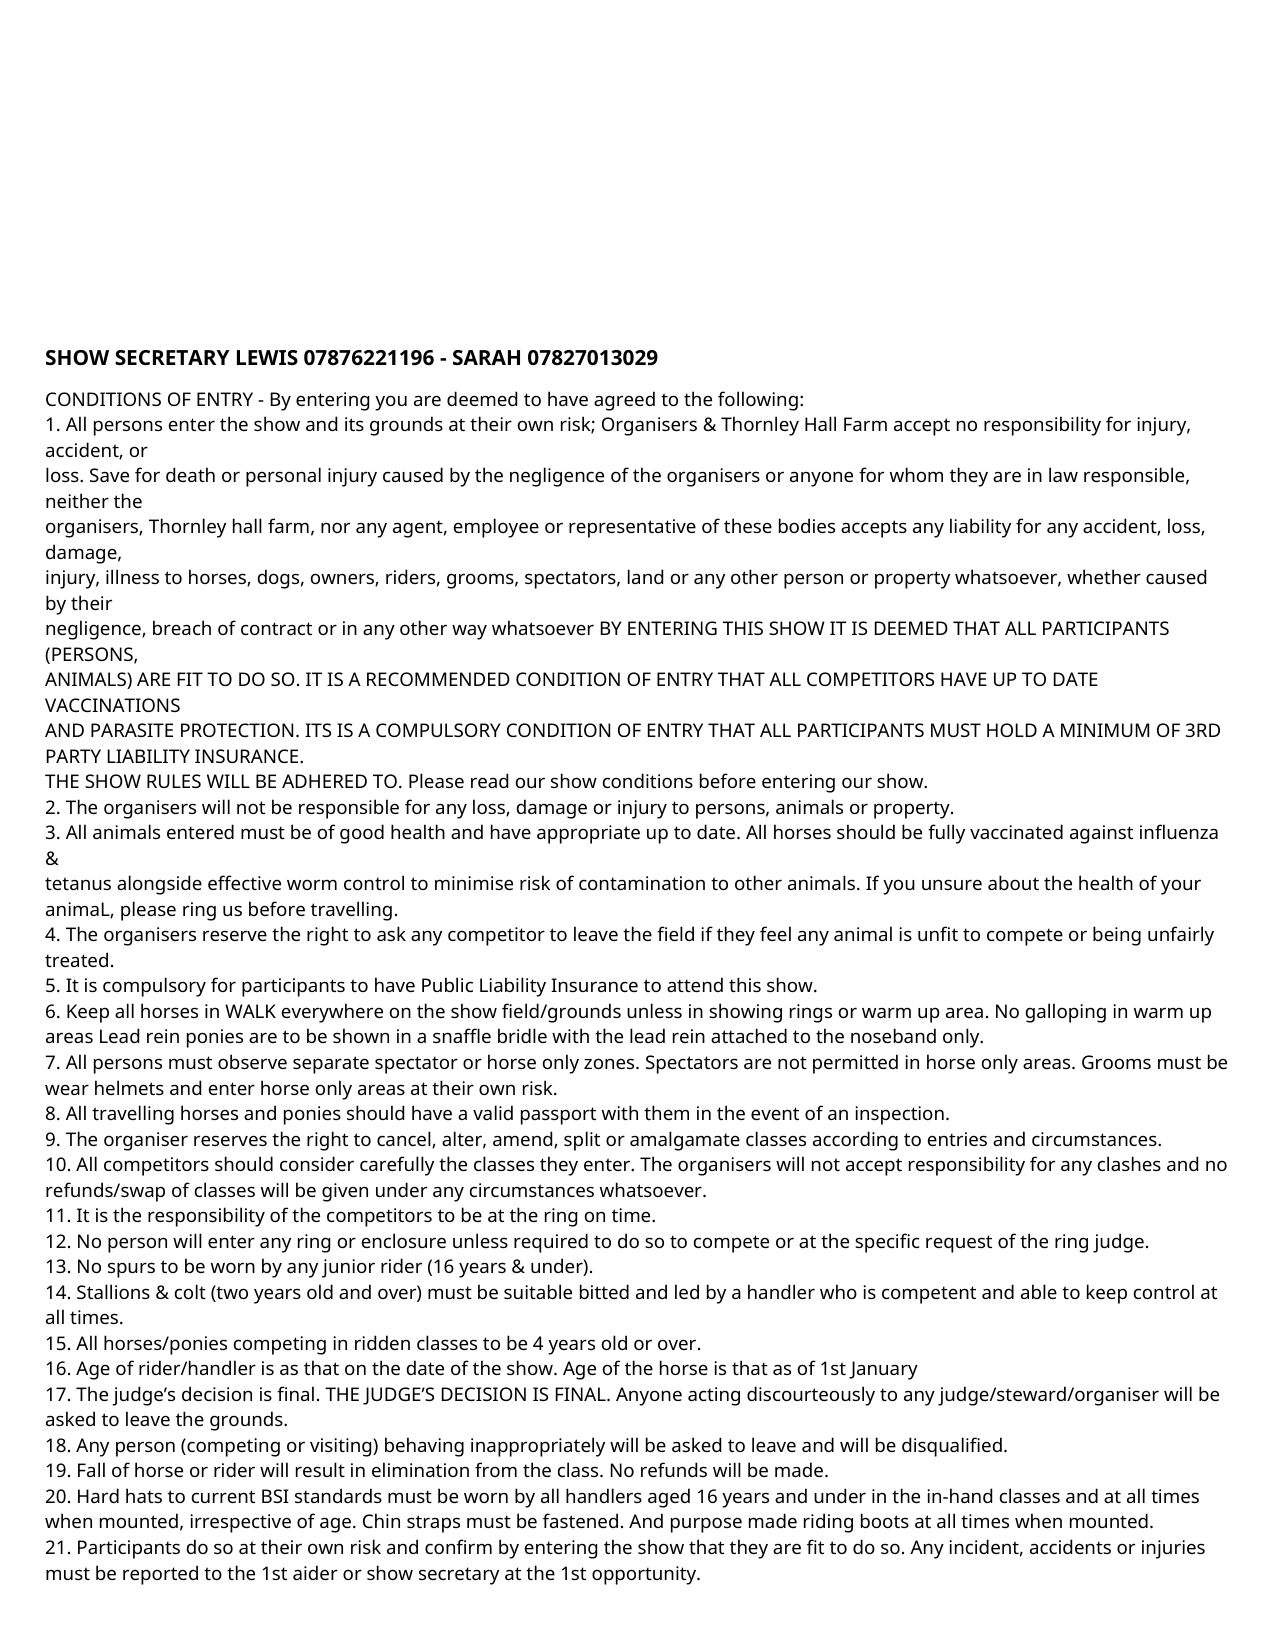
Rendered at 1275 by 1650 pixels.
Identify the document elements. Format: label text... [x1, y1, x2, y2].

text organisers, Thornley hall farm, nor any agent, employee or representative of these bodies accepts any liability for any accident, loss, damage, [45, 513, 1230, 564]
text 15. All horses/ponies competing in ridden classes to be 4 years old or over. [45, 1330, 1230, 1356]
text 10. All competitors should consider carefully the classes they enter. The organisers will not accept responsibility for any clashes and no refunds/swap of classes will be given under any circumstances whatsoever. [45, 1151, 1230, 1202]
text 14. Stallions & colt (two years old and over) must be suitable bitted and led by a handler who is competent and able to keep control at all times. [45, 1279, 1230, 1330]
text 19. Fall of horse or rider will result in elimination from the class. No refunds will be made. [45, 1458, 1230, 1483]
text 5. It is compulsory for participants to have Public Liability Insurance to attend this show. [45, 973, 1230, 998]
text 1. All persons enter the show and its grounds at their own risk; Organisers & Thornley Hall Farm accept no responsibility for injury, accident, or [45, 411, 1230, 462]
text SHOW SECRETARY LEWIS 07876221196 - SARAH 07827013029 [45, 343, 1230, 372]
text 13. No spurs to be worn by any junior rider (16 years & under). [45, 1253, 1230, 1279]
text 11. It is the responsibility of the competitors to be at the ring on time. [45, 1202, 1230, 1228]
text 18. Any person (competing or visiting) behaving inappropriately will be asked to leave and will be disqualified. [45, 1432, 1230, 1458]
text THE SHOW RULES WILL BE ADHERED TO. Please read our show conditions before entering our show. [45, 769, 1230, 794]
text 4. The organisers reserve the right to ask any competitor to leave the field if they feel any animal is unfit to compete or being unfairly treated. [45, 922, 1230, 973]
text 7. All persons must observe separate spectator or horse only zones. Spectators are not permitted in horse only areas. Grooms must be wear helmets and enter horse only areas at their own risk. [45, 1049, 1230, 1100]
text 17. The judge’s decision is final. THE JUDGE’S DECISION IS FINAL. Anyone acting discourteously to any judge/steward/organiser will be asked to leave the grounds. [45, 1381, 1230, 1432]
text 21. Participants do so at their own risk and confirm by entering the show that they are fit to do so. Any incident, accidents or injuries must be reported to the 1st aider or show secretary at the 1st opportunity. [45, 1534, 1230, 1585]
text CONDITIONS OF ENTRY - By entering you are deemed to have agreed to the following: [45, 386, 1230, 411]
text negligence, breach of contract or in any other way whatsoever BY ENTERING THIS SHOW IT IS DEEMED THAT ALL PARTICIPANTS (PERSONS, [45, 616, 1230, 667]
text 9. The organiser reserves the right to cancel, alter, amend, split or amalgamate classes according to entries and circumstances. [45, 1126, 1230, 1151]
text AND PARASITE PROTECTION. ITS IS A COMPULSORY CONDITION OF ENTRY THAT ALL PARTICIPANTS MUST HOLD A MINIMUM OF 3RD [45, 718, 1230, 743]
text 16. Age of rider/handler is as that on the date of the show. Age of the horse is that as of 1st January [45, 1356, 1230, 1381]
text ANIMALS) ARE FIT TO DO SO. IT IS A RECOMMENDED CONDITION OF ENTRY THAT ALL COMPETITORS HAVE UP TO DATE VACCINATIONS [45, 667, 1230, 718]
text PARTY LIABILITY INSURANCE. [45, 743, 1230, 769]
text 2. The organisers will not be responsible for any loss, damage or injury to persons, animals or property. [45, 794, 1230, 820]
text 3. All animals entered must be of good health and have appropriate up to date. All horses should be fully vaccinated against influenza & [45, 820, 1230, 871]
text 6. Keep all horses in WALK everywhere on the show field/grounds unless in showing rings or warm up area. No galloping in warm up areas Lead rein ponies are to be shown in a snaffle bridle with the lead rein attached to the noseband only. [45, 998, 1230, 1049]
text 8. All travelling horses and ponies should have a valid passport with them in the event of an inspection. [45, 1100, 1230, 1126]
text 12. No person will enter any ring or enclosure unless required to do so to compete or at the specific request of the ring judge. [45, 1228, 1230, 1253]
text tetanus alongside effective worm control to minimise risk of contamination to other animals. If you unsure about the health of your animaL, please ring us before travelling. [45, 871, 1230, 922]
text 20. Hard hats to current BSI standards must be worn by all handlers aged 16 years and under in the in-hand classes and at all times when mounted, irrespective of age. Chin straps must be fastened. And purpose made riding boots at all times when mounted. [45, 1483, 1230, 1534]
text injury, illness to horses, dogs, owners, riders, grooms, spectators, land or any other person or property whatsoever, whether caused by their [45, 564, 1230, 616]
text loss. Save for death or personal injury caused by the negligence of the organisers or anyone for whom they are in law responsible, neither the [45, 462, 1230, 513]
